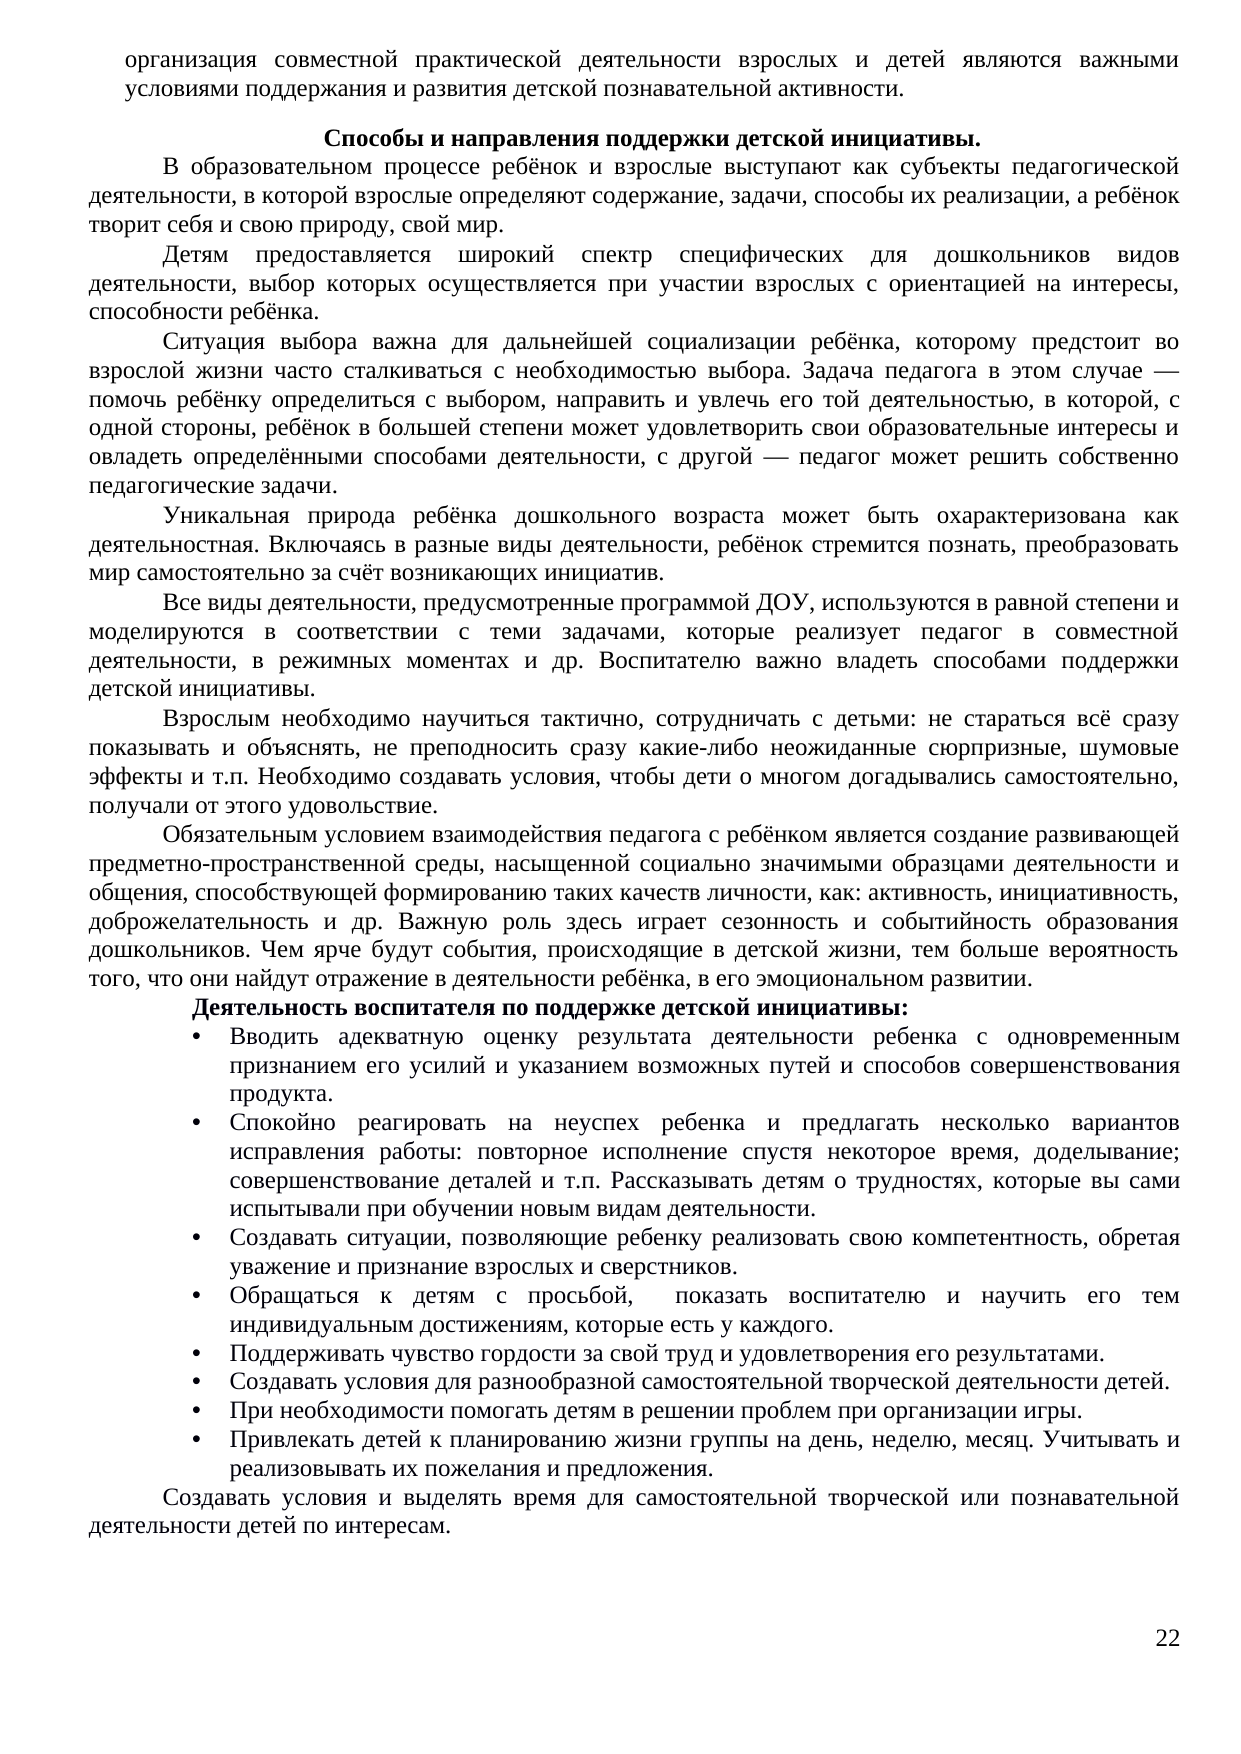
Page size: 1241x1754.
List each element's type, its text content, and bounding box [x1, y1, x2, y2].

list Спокойно реагировать на неуспех ребенка и предлагать несколько вариантов исправления работы: повторное исполнение спустя некоторое время, доделывание; совершенствование деталей и т.п. Рассказывать детям о трудностях, которые вы сами испытывали при обучении новым видам деятельности. [192, 1107, 1181, 1222]
text Уникальная природа ребёнка дошкольного возраста может быть охарактеризована как деятельностная. Включаясь в разные виды деятельности, ребёнок стремится познать, преобразовать мир самостоятельно за счёт возникающих инициатив. [88, 500, 1180, 586]
subtitle Способы и направления поддержки детской инициативы. [124, 123, 1180, 151]
list Обращаться к детям с просьбой, показать воспитателю и научить его тем индивидуальным достижениям, которые есть у каждого. [192, 1280, 1181, 1337]
list Создавать условия для разнообразной самостоятельной творческой деятельности детей. [192, 1366, 1181, 1395]
text Ситуация выбора важна для дальнейшей социализации ребёнка, которому предстоит во взрослой жизни часто сталкиваться с необходимостью выбора. Задача педагога в этом случае — помочь ребёнку определиться с выбором, направить и увлечь его той деятельностью, в которой, с одной стороны, ребёнок в большей степени может удовлетворить свои образовательные интересы и овладеть определёнными способами деятельности, с другой — педагог может решить собственно педагогические задачи. [88, 326, 1180, 499]
text Взрослым необходимо научиться тактично, сотрудничать с детьми: не стараться всё сразу показывать и объяснять, не преподносить сразу какие-либо неожиданные сюрпризные, шумовые эффекты и т.п. Необходимо создавать условия, чтобы дети о многом догадывались самостоятельно, получали от этого удовольствие. [88, 703, 1180, 818]
text Детям предоставляется широкий спектр специфических для дошкольников видов деятельности, выбор которых осуществляется при участии взрослых с ориентацией на интересы, способности ребёнка. [88, 239, 1180, 325]
list Создавать ситуации, позволяющие ребенку реализовать свою компетентность, обретая уважение и признание взрослых и сверстников. [192, 1222, 1181, 1280]
text Обязательным условием взаимодействия педагога с ребёнком является создание развивающей предметно-пространственной среды, насыщенной социально значимыми образцами деятельности и общения, способствующей формированию таких качеств личности, как: активность, инициативность, доброжелательность и др. Важную роль здесь играет сезонность и событийность образования дошкольников. Чем ярче будут события, происходящие в детской жизни, тем больше вероятность того, что они найдут отражение в деятельности ребёнка, в его эмоциональном развитии. [88, 819, 1180, 992]
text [124, 44, 1180, 102]
list При необходимости помогать детям в решении проблем при организации игры. [192, 1395, 1181, 1424]
list Вводить адекватную оценку результата деятельности ребенка с одновременным признанием его усилий и указанием возможных путей и способов совершенствования продукта. [192, 1021, 1181, 1107]
text Деятельность воспитателя по поддержке детской инициативы: [192, 992, 1181, 1021]
text Создавать условия и выделять время для самостоятельной творческой или познавательной деятельности детей по интересам. [88, 1482, 1180, 1539]
text Все виды деятельности, предусмотренные программой ДОУ, используются в равной степени и моделируются в соответствии с теми задачами, которые реализует педагог в совместной деятельности, в режимных моментах и др. Воспитателю важно владеть способами поддержки детской инициативы. [88, 587, 1180, 702]
list Привлекать детей к планированию жизни группы на день, неделю, месяц. Учитывать и реализовывать их пожелания и предложения. [192, 1424, 1181, 1482]
text В образовательном процессе ребёнок и взрослые выступают как субъекты педагогической деятельности, в которой взрослые определяют содержание, задачи, способы их реализации, а ребёнок творит себя и свою природу, свой мир. [88, 151, 1180, 238]
list Поддерживать чувство гордости за свой труд и удовлетворения его результатами. [192, 1337, 1181, 1366]
